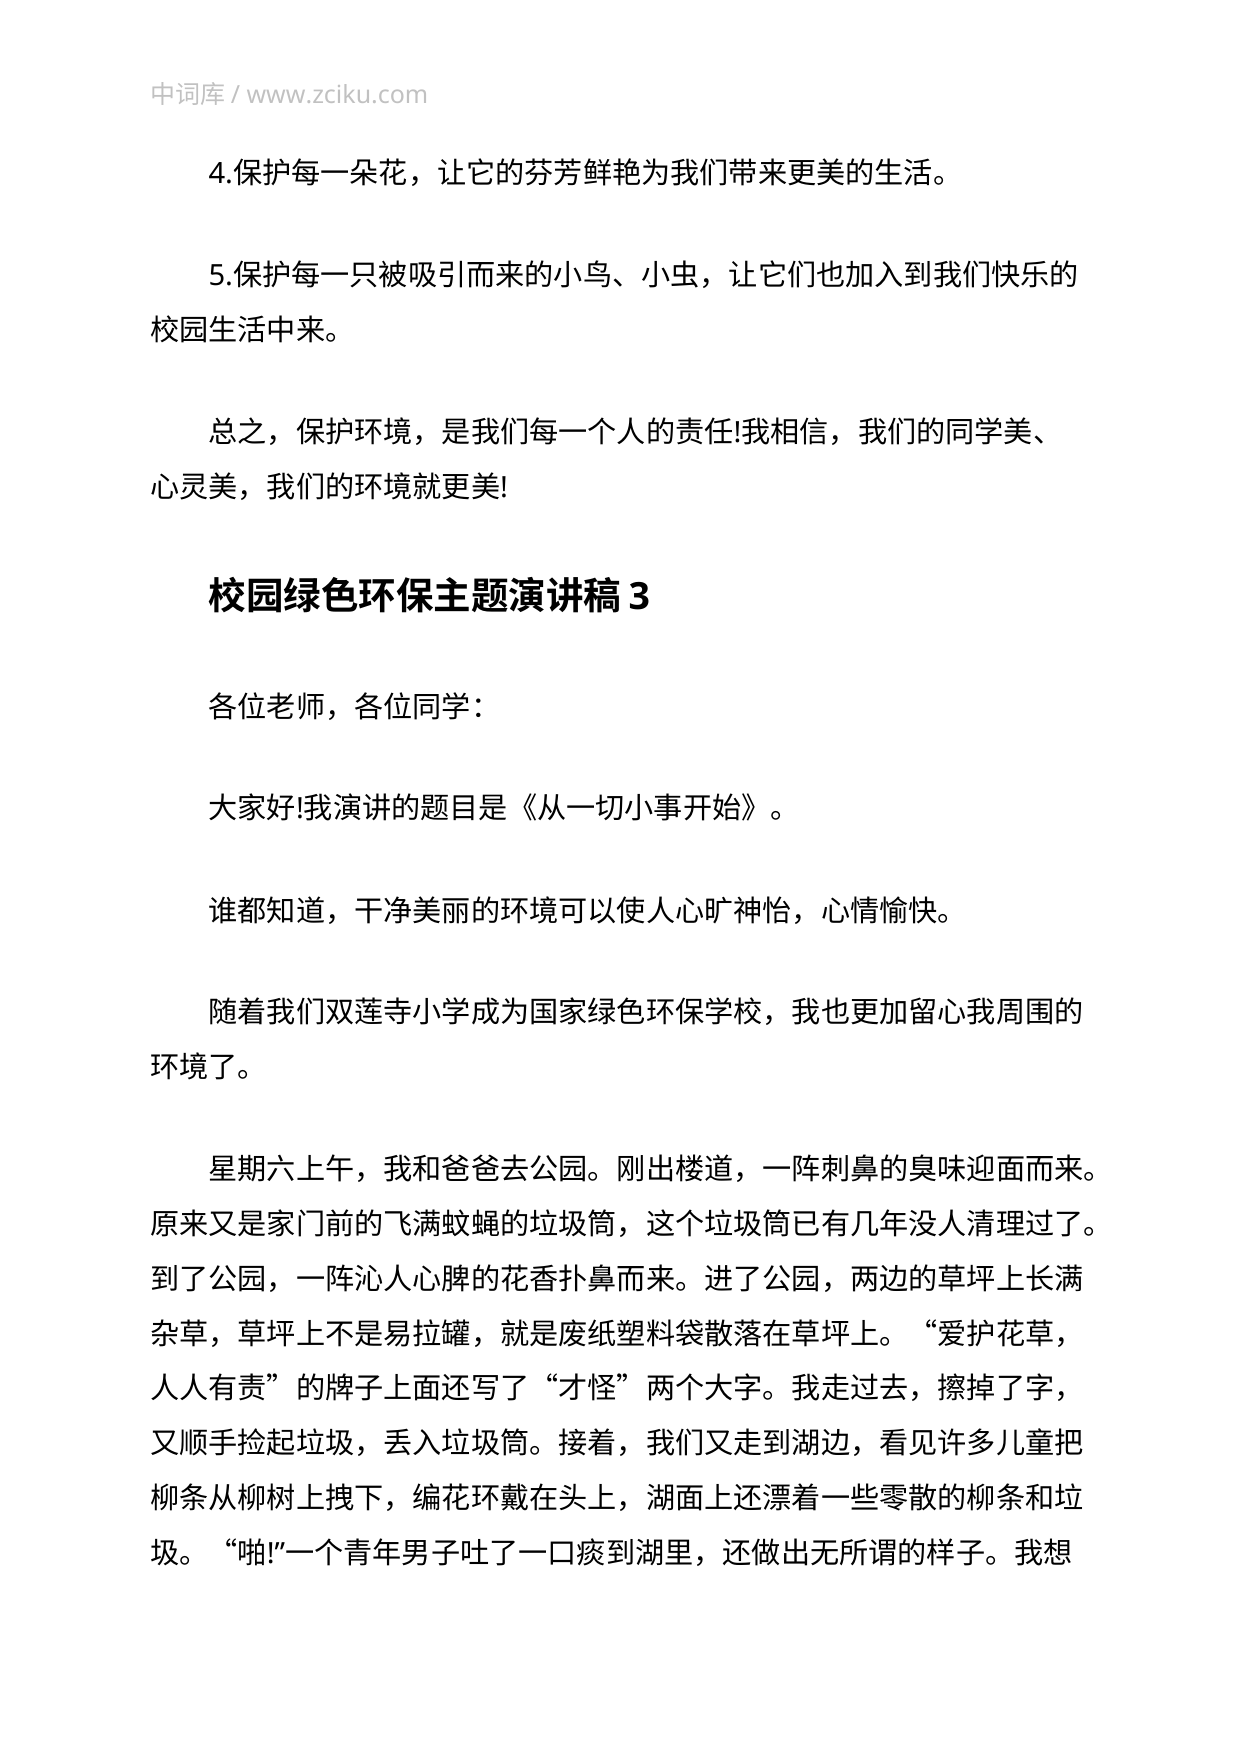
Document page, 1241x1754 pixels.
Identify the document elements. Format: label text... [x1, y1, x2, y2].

text 4.保护每一朵花，让它的芬芳鲜艳为我们带来更美的生活。 [150, 150, 1090, 192]
text 总之，保护环境，是我们每一个人的责任!我相信，我们的同学美、心灵美，我们的环境就更美! [150, 409, 1090, 506]
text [150, 1146, 1090, 1572]
text 校园绿色环保主题演讲稿3 [150, 566, 1090, 620]
text 大家好!我演讲的题目是《从一切小事开始》。 [150, 785, 1090, 827]
text 谁都知道，干净美丽的环境可以使人心旷神怡，心情愉快。 [150, 887, 1090, 929]
text 各位老师，各位同学： [150, 683, 1090, 726]
text 5.保护每一只被吸引而来的小鸟、小虫，让它们也加入到我们快乐的校园生活中来。 [150, 252, 1090, 349]
text 随着我们双莲寺小学成为国家绿色环保学校，我也更加留心我周围的环境了。 [150, 989, 1090, 1086]
